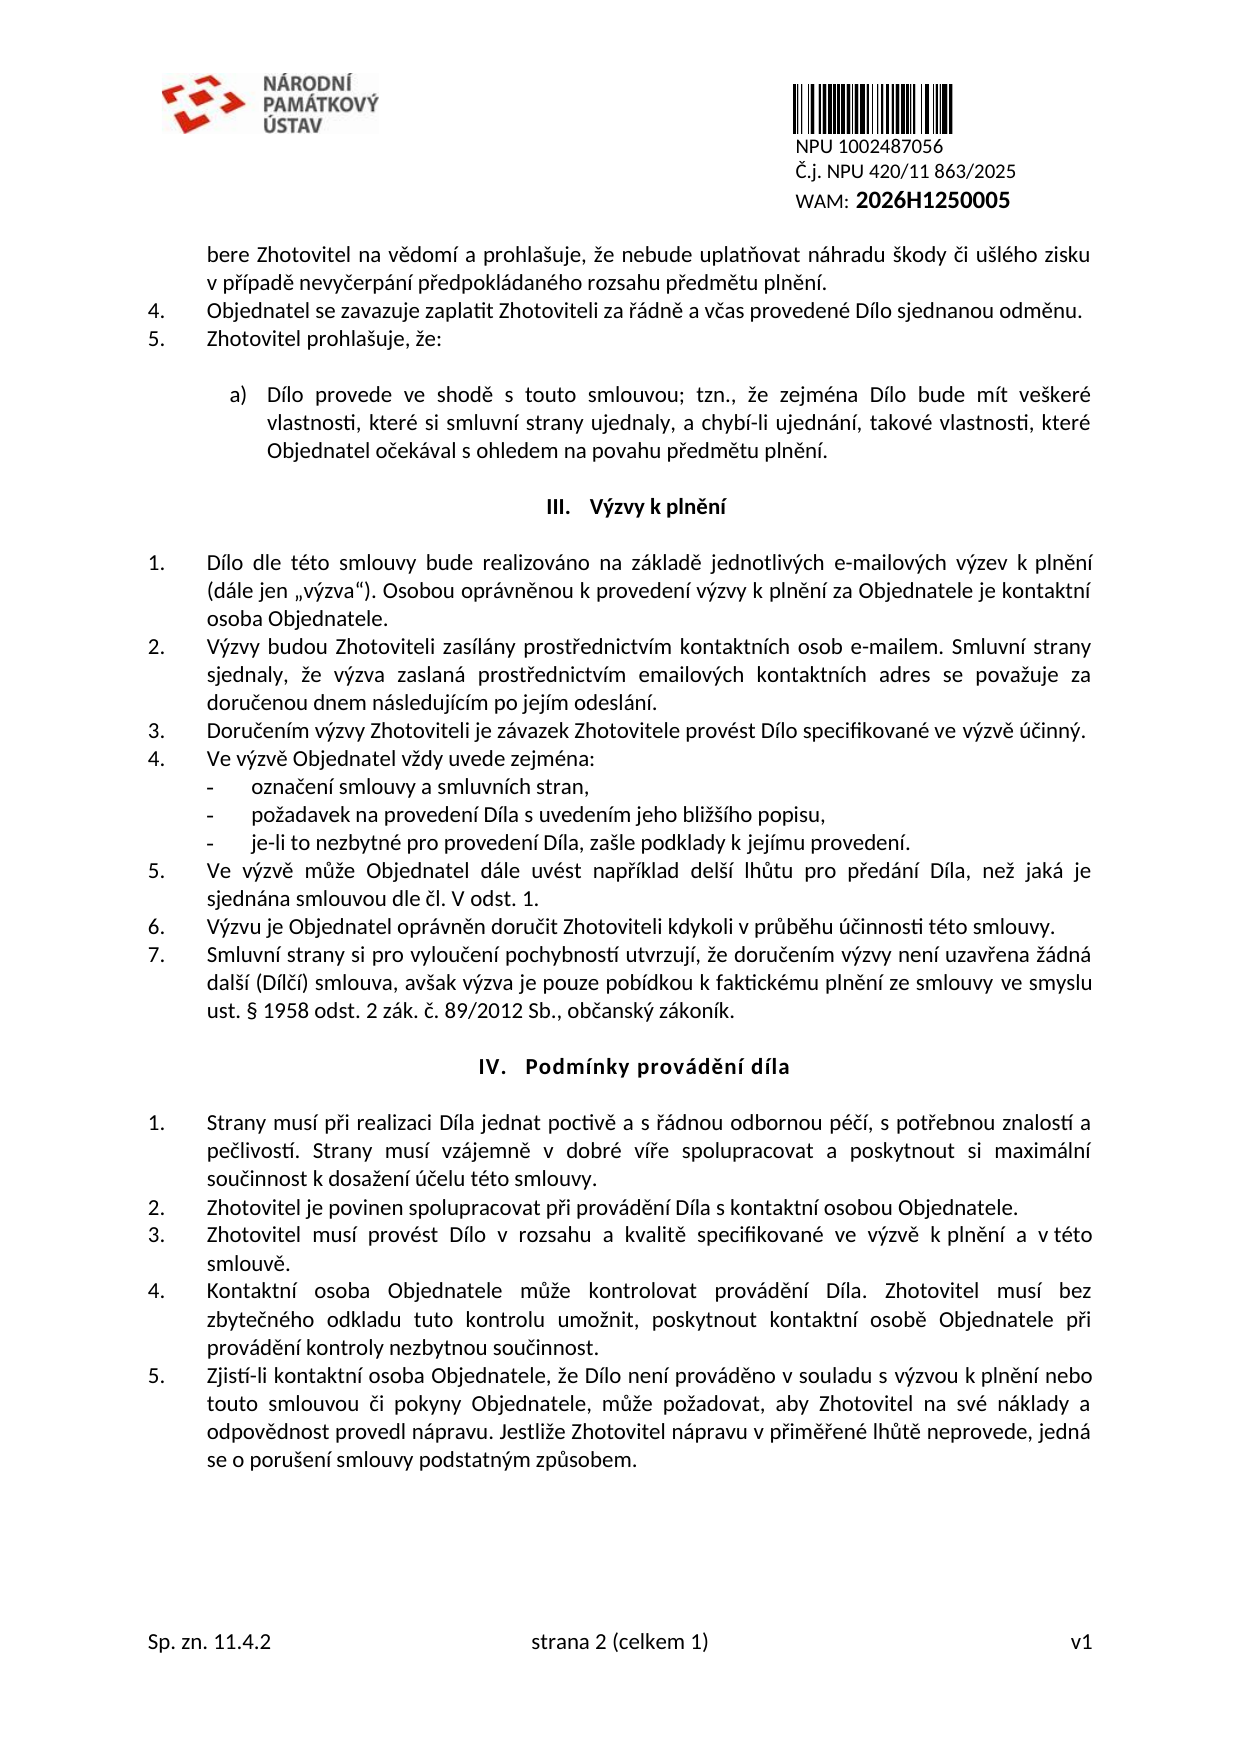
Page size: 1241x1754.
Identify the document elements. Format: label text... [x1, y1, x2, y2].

title je-li to nezbytné pro provedení Díla, zašle podklady k jejímu provedení. [206, 828, 1093, 856]
title požadavek na provedení Díla s uvedením jeho bližšího popisu, [206, 800, 1093, 828]
title označení smlouvy a smluvních stran, [206, 772, 1093, 800]
list Výzvy k plnění [204, 492, 1093, 520]
list Ve výzvě může Objednatel dále uvést například delší lhůtu pro předání Díla, než jaká je sjednána smlouvou dle čl. V odst. 1. [148, 856, 1093, 912]
list Zhotovitel prohlašuje, že: [148, 324, 1093, 352]
list Výzvy budou Zhotoviteli zasílány prostřednictvím kontaktních osob e-mailem. Smluvní strany sjednaly, že výzva zaslaná prostřednictvím emailových kontaktních adres se považuje za doručenou dnem následujícím po jejím odeslání. [148, 632, 1093, 716]
list Doručením výzvy Zhotoviteli je závazek Zhotovitele provést Dílo specifikované ve výzvě účinný. [148, 716, 1093, 744]
list Zhotovitel musí provést Dílo v rozsahu a kvalitě specifikované ve výzvě k plnění a v této smlouvě. [148, 1221, 1093, 1277]
list Objednatel se zavazuje zaplatit Zhotoviteli za řádně a včas provedené Dílo sjednanou odměnu. [148, 296, 1093, 324]
list Výzvu je Objednatel oprávněn doručit Zhotoviteli kdykoli v průběhu účinnosti této smlouvy. [148, 912, 1093, 940]
list Smluvní strany si pro vyloučení pochybností utvrzují, že doručením výzvy není uzavřena žádná další (Dílčí) smlouva, avšak výzva je pouze pobídkou k faktickému plnění ze smlouvy ve smyslu ust. § 1958 odst. 2 zák. č. 89/2012 Sb., občanský zákoník. [148, 940, 1093, 1024]
picture [793, 84, 953, 134]
list Podmínky provádění díla [204, 1052, 1093, 1081]
list Ve výzvě Objednatel vždy uvede zejména: [148, 744, 1093, 772]
list Zjistí-li kontaktní osoba Objednatele, že Dílo není prováděno v souladu s výzvou k plnění nebo touto smlouvou či pokyny Objednatele, může požadovat, aby Zhotovitel na své náklady a odpovědnost provedl nápravu. Jestliže Zhotovitel nápravu v přiměřené lhůtě neprovede, jedná se o porušení smlouvy podstatným způsobem. [148, 1361, 1093, 1473]
list Dílo provede ve shodě s touto smlouvou; tzn., že zejména Dílo bude mít veškeré vlastnosti, které si smluvní strany ujednaly, a chybí-li ujednání, takové vlastnosti, které Objednatel očekával s ohledem na povahu předmětu plnění. [229, 380, 1093, 464]
list Kontaktní osoba Objednatele může kontrolovat provádění Díla. Zhotovitel musí bez zbytečného odkladu tuto kontrolu umožnit, poskytnout kontaktní osobě Objednatele při provádění kontroly nezbytnou součinnost. [148, 1277, 1093, 1361]
list Zhotovitel je povinen spolupracovat při provádění Díla s kontaktní osobou Objednatele. [148, 1193, 1093, 1221]
picture [161, 73, 379, 134]
list Strany musí při realizaci Díla jednat poctivě a s řádnou odbornou péčí, s potřebnou znalostí a pečlivostí. Strany musí vzájemně v dobré víře spolupracovat a poskytnout si maximální součinnost k dosažení účelu této smlouvy. [148, 1108, 1093, 1193]
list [148, 240, 1093, 296]
list Dílo dle této smlouvy bude realizováno na základě jednotlivých e-mailových výzev k plnění (dále jen „výzva“). Osobou oprávněnou k provedení výzvy k plnění za Objednatele je kontaktní osoba Objednatele. [148, 548, 1093, 632]
